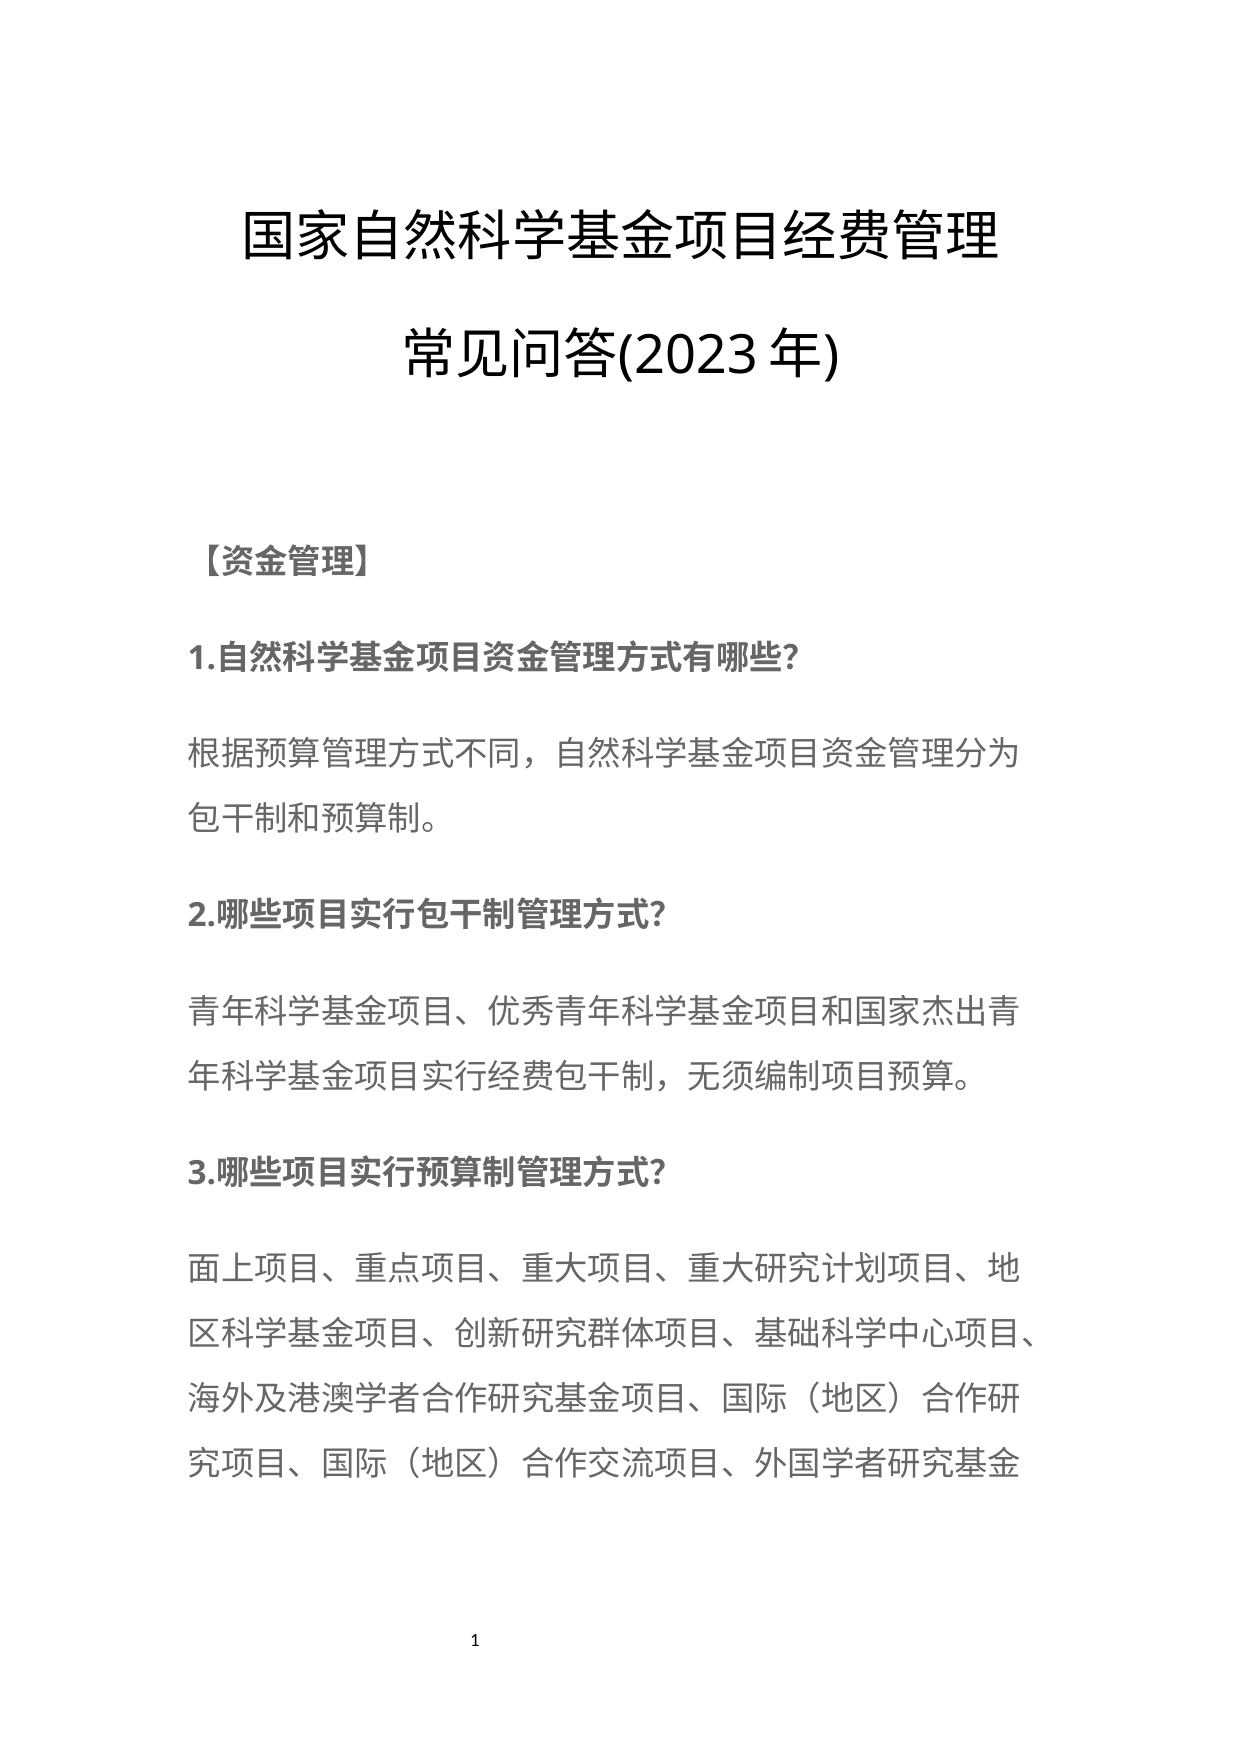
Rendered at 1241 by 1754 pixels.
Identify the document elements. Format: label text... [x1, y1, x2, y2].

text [187, 1234, 1053, 1494]
text 2.哪些项目实行包干制管理方式？ [187, 880, 1053, 945]
text 3.哪些项目实行预算制管理方式？ [187, 1137, 1053, 1202]
text 1.自然科学基金项目资金管理方式有哪些？ [187, 622, 1053, 687]
text 根据预算管理方式不同，自然科学基金项目资金管理分为包干制和预算制。 [187, 719, 1053, 849]
text 青年科学基金项目、优秀青年科学基金项目和国家杰出青年科学基金项目实行经费包干制，无须编制项目预算。 [187, 976, 1053, 1106]
subtitle 常见问答(2023年) [187, 301, 1053, 399]
subtitle 国家自然科学基金项目经费管理 [187, 183, 1053, 280]
text 【资金管理】 [187, 526, 1053, 591]
